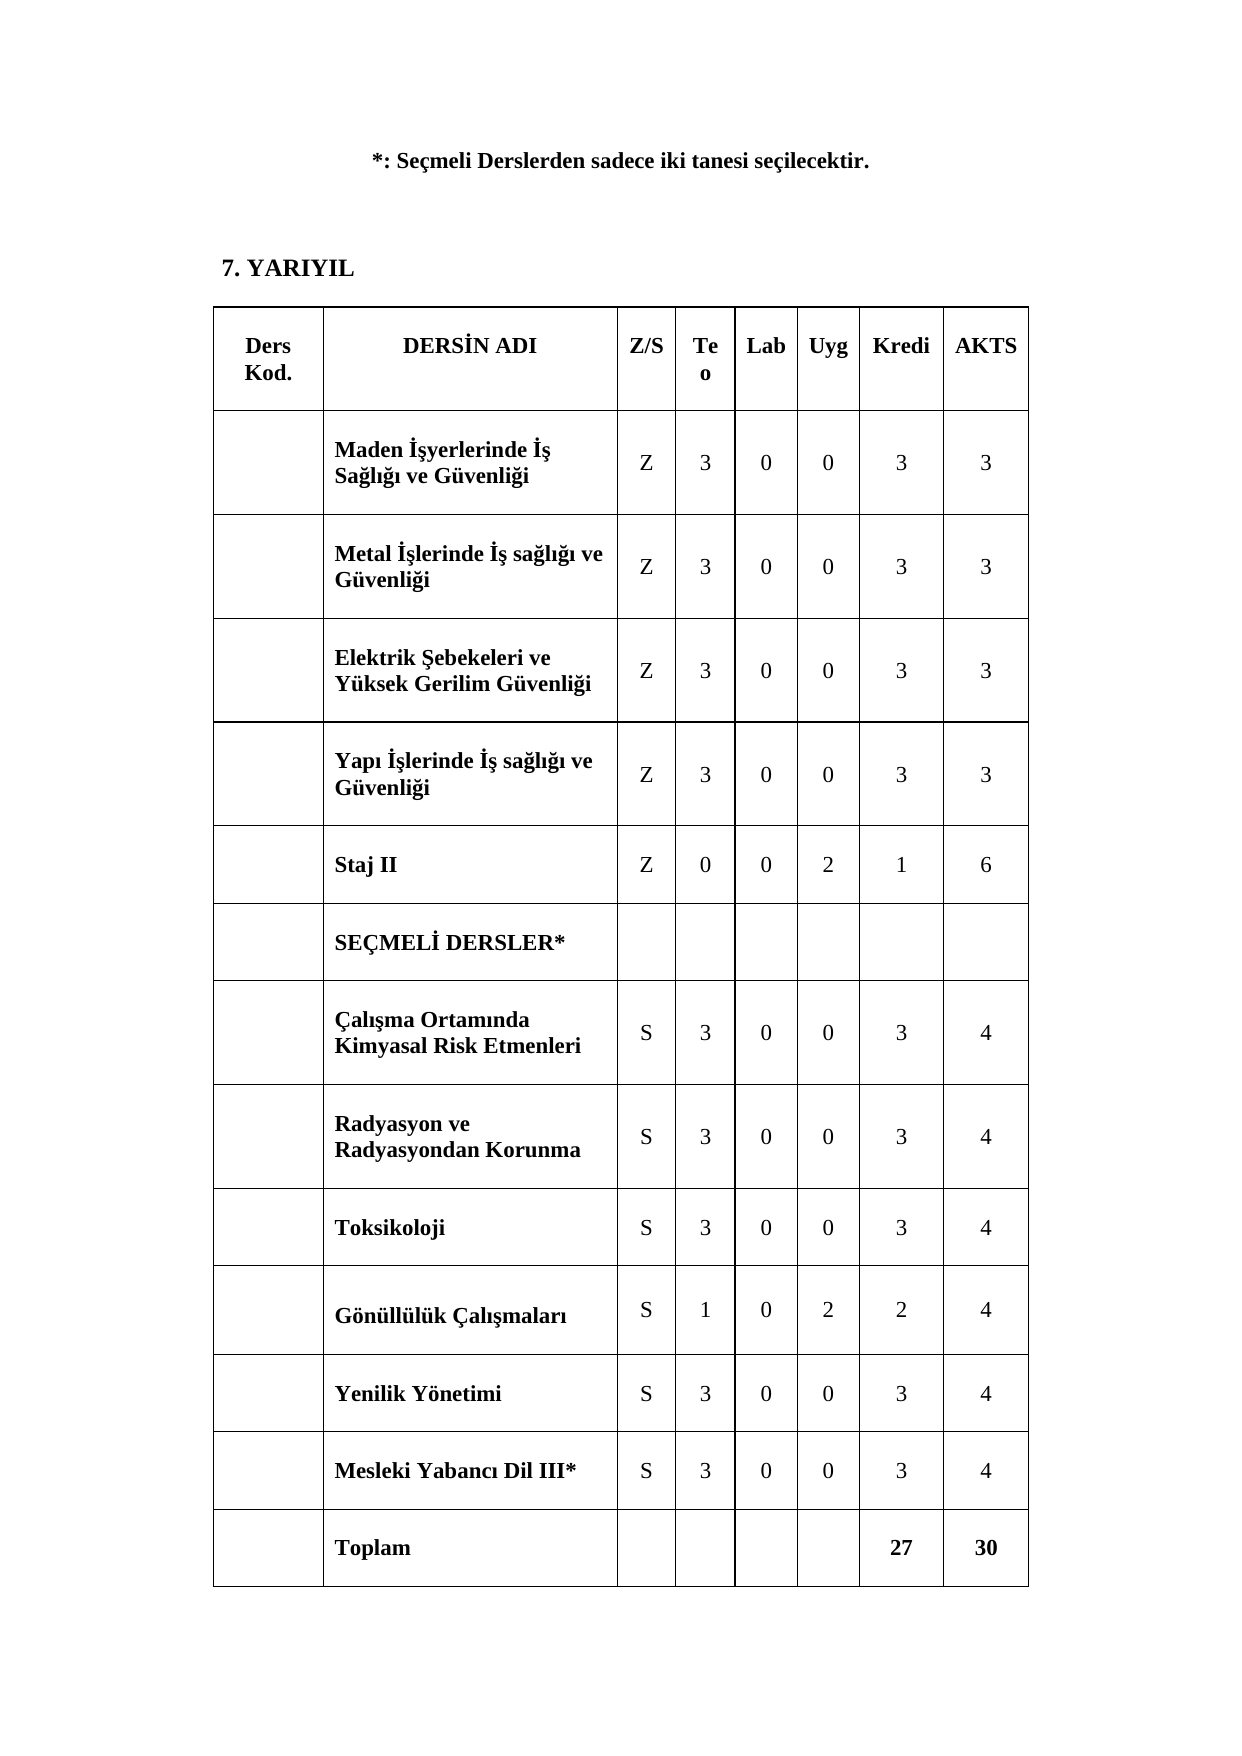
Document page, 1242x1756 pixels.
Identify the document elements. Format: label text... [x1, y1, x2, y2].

table_cell 0 [736, 826, 797, 903]
table_cell 0 [798, 1432, 859, 1508]
table_cell 3 [860, 723, 943, 825]
table_cell 0 [798, 723, 859, 825]
table_cell Gönüllülük Çalışmaları [324, 1266, 617, 1354]
table_cell Z [618, 515, 675, 618]
table_cell 4 [944, 981, 1028, 1084]
table_cell 3 [860, 515, 943, 618]
table_cell 3 [676, 723, 734, 825]
table_cell [214, 981, 323, 1084]
table_cell 0 [736, 1189, 797, 1265]
table_cell 0 [798, 411, 859, 514]
table_cell Elektrik Şebekeleri ve Yüksek Gerilim Güvenliği [324, 619, 617, 721]
table_cell [736, 1510, 797, 1586]
table_cell 4 [944, 1266, 1028, 1354]
table_cell 3 [676, 1189, 734, 1265]
table_cell 0 [798, 515, 859, 618]
table_cell 3 [860, 1432, 943, 1508]
table_cell Z [618, 619, 675, 721]
table_header Z/S [618, 308, 675, 410]
table_header AKTS [944, 308, 1028, 410]
table_cell Z [618, 411, 675, 514]
table_cell 3 [676, 515, 734, 618]
table_cell S [618, 1266, 675, 1354]
table_header Teo [676, 308, 734, 410]
table_cell 0 [736, 411, 797, 514]
table_cell [214, 619, 323, 721]
table_cell 2 [798, 1266, 859, 1354]
table_header Lab [736, 308, 797, 410]
table_cell 4 [944, 1189, 1028, 1265]
table_cell SEÇMELİ DERSLER* [324, 904, 617, 980]
table_cell [214, 1432, 323, 1508]
table_cell [214, 904, 323, 980]
table_cell [860, 904, 943, 980]
table_cell S [618, 1432, 675, 1508]
table_cell 3 [676, 1432, 734, 1508]
table_cell S [618, 981, 675, 1084]
table_cell 0 [736, 723, 797, 825]
table_cell 0 [736, 981, 797, 1084]
table_cell 3 [944, 619, 1028, 721]
table_cell [214, 515, 323, 618]
table_cell [214, 1189, 323, 1265]
table_cell [214, 1355, 323, 1431]
table_cell 3 [944, 515, 1028, 618]
table_cell Radyasyon ve Radyasyondan Korunma [324, 1085, 617, 1187]
text *: Seçmeli Derslerden sadece iki tanesi seçilecektir. [148, 148, 1094, 174]
table_cell 3 [860, 1355, 943, 1431]
table_cell 27 [860, 1510, 943, 1586]
table_cell Toksikoloji [324, 1189, 617, 1265]
table_cell 0 [798, 981, 859, 1084]
table_cell 3 [860, 1189, 943, 1265]
table_cell 0 [736, 1432, 797, 1508]
table_cell 6 [944, 826, 1028, 903]
table_cell 0 [798, 1355, 859, 1431]
table_cell 0 [676, 826, 734, 903]
table_cell 4 [944, 1355, 1028, 1431]
table_cell [214, 826, 323, 903]
table_cell 3 [676, 1355, 734, 1431]
table_cell 0 [736, 1266, 797, 1354]
table_cell 3 [860, 619, 943, 721]
table_cell Metal İşlerinde İş sağlığı ve Güvenliği [324, 515, 617, 618]
table_cell Z [618, 826, 675, 903]
table_cell 1 [676, 1266, 734, 1354]
table_cell Yapı İşlerinde İş sağlığı ve Güvenliği [324, 723, 617, 825]
table_cell S [618, 1085, 675, 1187]
table_cell [214, 1266, 323, 1354]
table_cell [676, 904, 734, 980]
table_cell 4 [944, 1432, 1028, 1508]
table_cell 3 [860, 411, 943, 514]
table_cell [214, 723, 323, 825]
table_cell 2 [798, 826, 859, 903]
table_header DERSİN ADI [324, 308, 617, 410]
table_cell 3 [860, 981, 943, 1084]
table_cell [214, 1085, 323, 1187]
table_cell [676, 1510, 734, 1586]
table_cell S [618, 1355, 675, 1431]
table_cell 3 [676, 619, 734, 721]
table_cell 3 [676, 411, 734, 514]
table_cell 0 [798, 619, 859, 721]
table_cell [618, 904, 675, 980]
table_cell Toplam [324, 1510, 617, 1586]
table_cell 3 [944, 723, 1028, 825]
table_cell 0 [798, 1085, 859, 1187]
table_cell 3 [676, 1085, 734, 1187]
table_cell [798, 904, 859, 980]
table_cell [798, 1510, 859, 1586]
table_cell Mesleki Yabancı Dil III* [324, 1432, 617, 1508]
table_header Kredi [860, 308, 943, 410]
table_cell 0 [736, 1085, 797, 1187]
table_cell 0 [736, 515, 797, 618]
table_cell 1 [860, 826, 943, 903]
table_cell Staj II [324, 826, 617, 903]
table_cell 3 [676, 981, 734, 1084]
table_cell 0 [736, 1355, 797, 1431]
table_cell [214, 1510, 323, 1586]
table_cell S [618, 1189, 675, 1265]
table_cell 4 [944, 1085, 1028, 1187]
table_cell Yenilik Yönetimi [324, 1355, 617, 1431]
table_cell 30 [944, 1510, 1028, 1586]
table_cell 0 [736, 619, 797, 721]
table_cell 0 [798, 1189, 859, 1265]
table_header Ders Kod. [214, 308, 323, 410]
table_cell 2 [860, 1266, 943, 1354]
table_header Uyg [798, 308, 859, 410]
table_cell Z [618, 723, 675, 825]
table_cell [618, 1510, 675, 1586]
table_cell Çalışma Ortamında Kimyasal Risk Etmenleri [324, 981, 617, 1084]
text 7. YARIYIL [148, 253, 1094, 281]
table_cell 3 [860, 1085, 943, 1187]
table_cell [736, 904, 797, 980]
table_cell Maden İşyerlerinde İş Sağlığı ve Güvenliği [324, 411, 617, 514]
table_cell [944, 904, 1028, 980]
table_cell [214, 411, 323, 514]
table_cell 3 [944, 411, 1028, 514]
